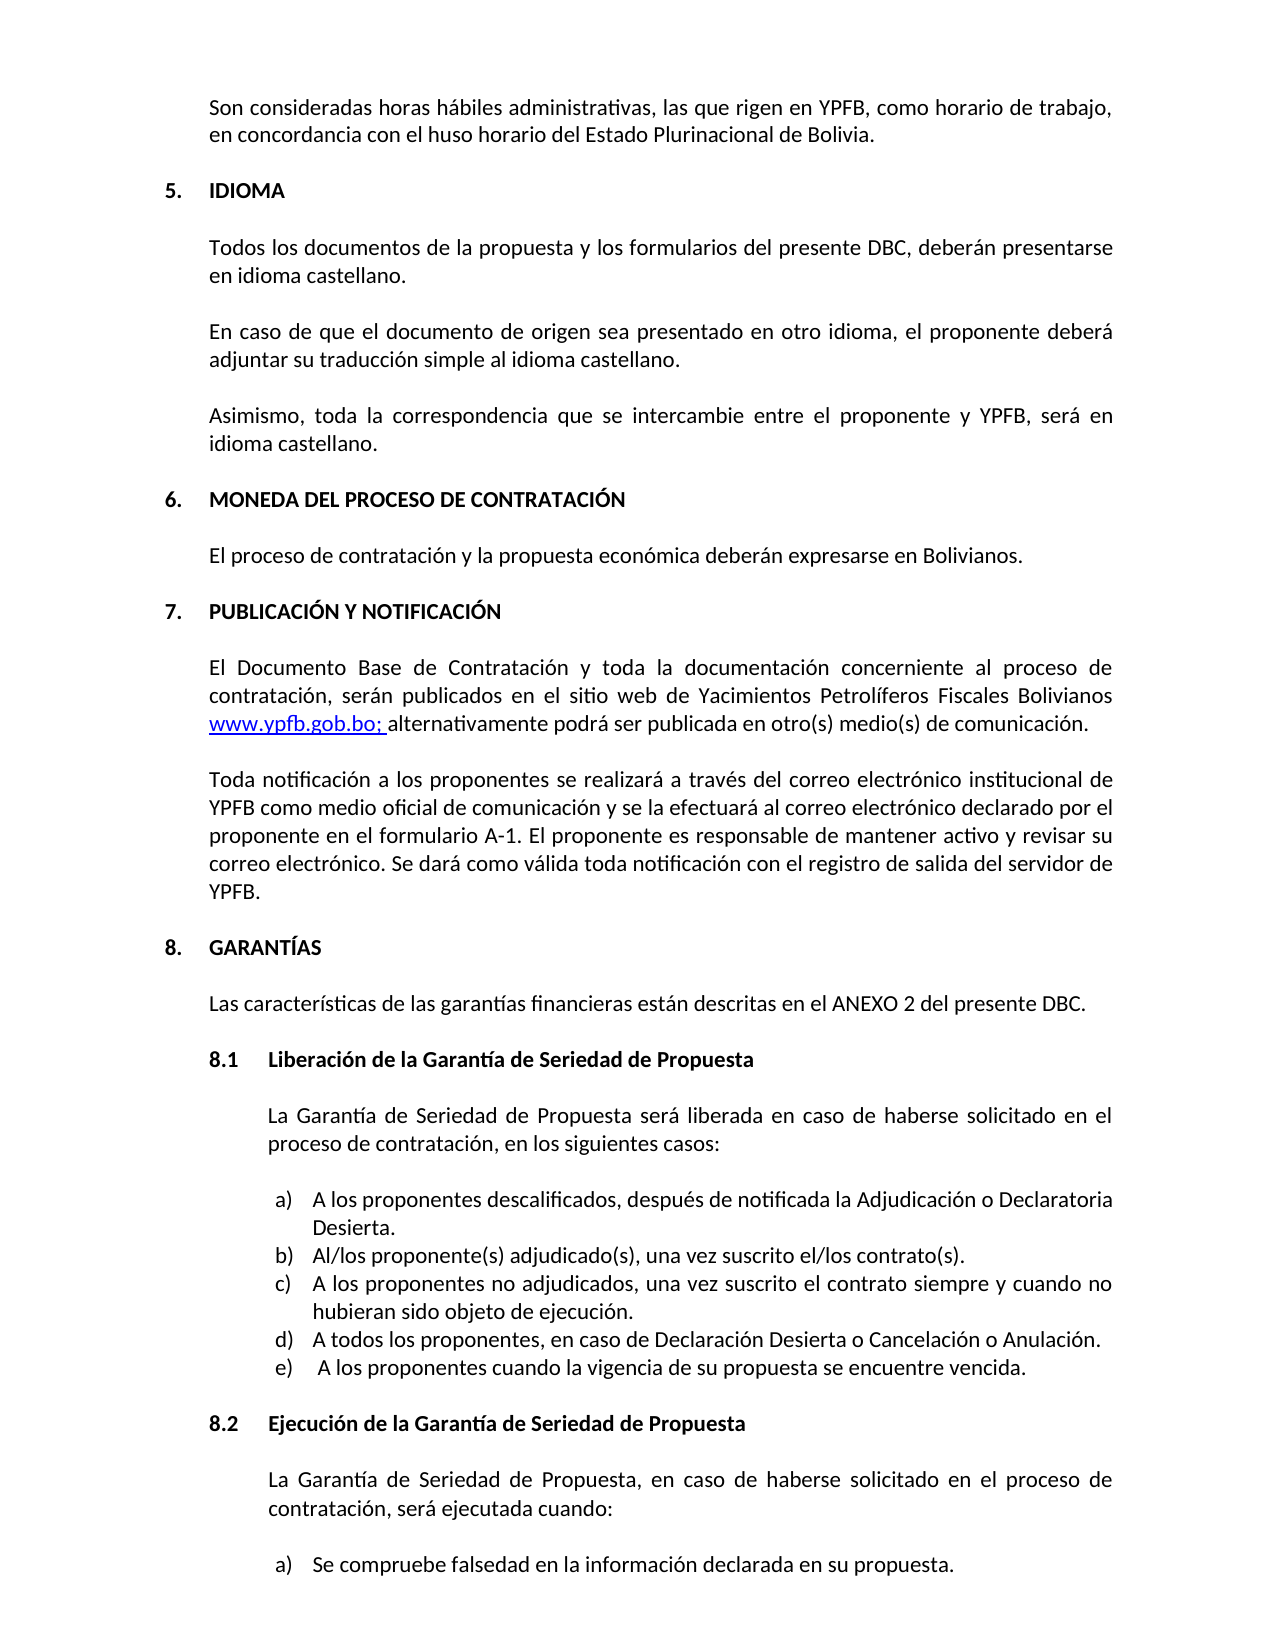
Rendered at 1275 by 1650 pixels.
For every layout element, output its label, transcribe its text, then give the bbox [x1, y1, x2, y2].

text En caso de que el documento de origen sea presentado en otro idioma, el proponente deberá adjuntar su traducción simple al idioma castellano. [209, 317, 1114, 373]
list A los proponentes descalificados, después de notificada la Adjudicación o Declaratoria Desierta. [275, 1185, 1114, 1241]
text Toda notificación a los proponentes se realizará a través del correo electrónico institucional de YPFB como medio oficial de comunicación y se la efectuará al correo electrónico declarado por el proponente en el formulario A-1. El proponente es responsable de mantener activo y revisar su correo electrónico. Se dará como válida toda notificación con el registro de salida del servidor de YPFB. [209, 765, 1114, 905]
list Son consideradas horas hábiles administrativas, las que rigen en YPFB, como horario de trabajo, en concordancia con el huso horario del Estado Plurinacional de Bolivia. [209, 93, 1114, 149]
list A los proponentes no adjudicados, una vez suscrito el contrato siempre y cuando no hubieran sido objeto de ejecución. [275, 1269, 1114, 1326]
list A los proponentes cuando la vigencia de su propuesta se encuentre vencida. [275, 1353, 1114, 1382]
text La Garantía de Seriedad de Propuesta será liberada en caso de haberse solicitado en el proceso de contratación, en los siguientes casos: [268, 1101, 1114, 1157]
list Ejecución de la Garantía de Seriedad de Propuesta [209, 1409, 1114, 1438]
list MONEDA DEL PROCESO DE CONTRATACIÓN [164, 485, 1114, 513]
list IDIOMA [164, 177, 1114, 205]
list A todos los proponentes, en caso de Declaración Desierta o Cancelación o Anulación. [275, 1326, 1114, 1353]
list Liberación de la Garantía de Seriedad de Propuesta [209, 1045, 1114, 1073]
text El proceso de contratación y la propuesta económica deberán expresarse en Bolivianos. [209, 541, 1114, 569]
text Las características de las garantías financieras están descritas en el ANEXO 2 del presente DBC. [164, 989, 1114, 1017]
list La Garantía de Seriedad de Propuesta, en caso de haberse solicitado en el proceso de contratación, será ejecutada cuando: [268, 1466, 1114, 1522]
list Se compruebe falsedad en la información declarada en su propuesta. [275, 1550, 1114, 1578]
list GARANTÍAS [164, 933, 1114, 961]
text Asimismo, toda la correspondencia que se intercambie entre el proponente y YPFB, será en idioma castellano. [209, 401, 1114, 457]
text El Documento Base de Contratación y toda la documentación concerniente al proceso de contratación, serán publicados en el sitio web de Yacimientos Petrolíferos Fiscales Bolivianos www.ypfb.gob.bo; alternativamente podrá ser publicada en otro(s) medio(s) de comunicación. [209, 653, 1114, 737]
list PUBLICACIÓN Y NOTIFICACIÓN [164, 597, 1114, 625]
text Todos los documentos de la propuesta y los formularios del presente DBC, deberán presentarse en idioma castellano. [209, 233, 1114, 289]
list Al/los proponente(s) adjudicado(s), una vez suscrito el/los contrato(s). [275, 1241, 1114, 1269]
